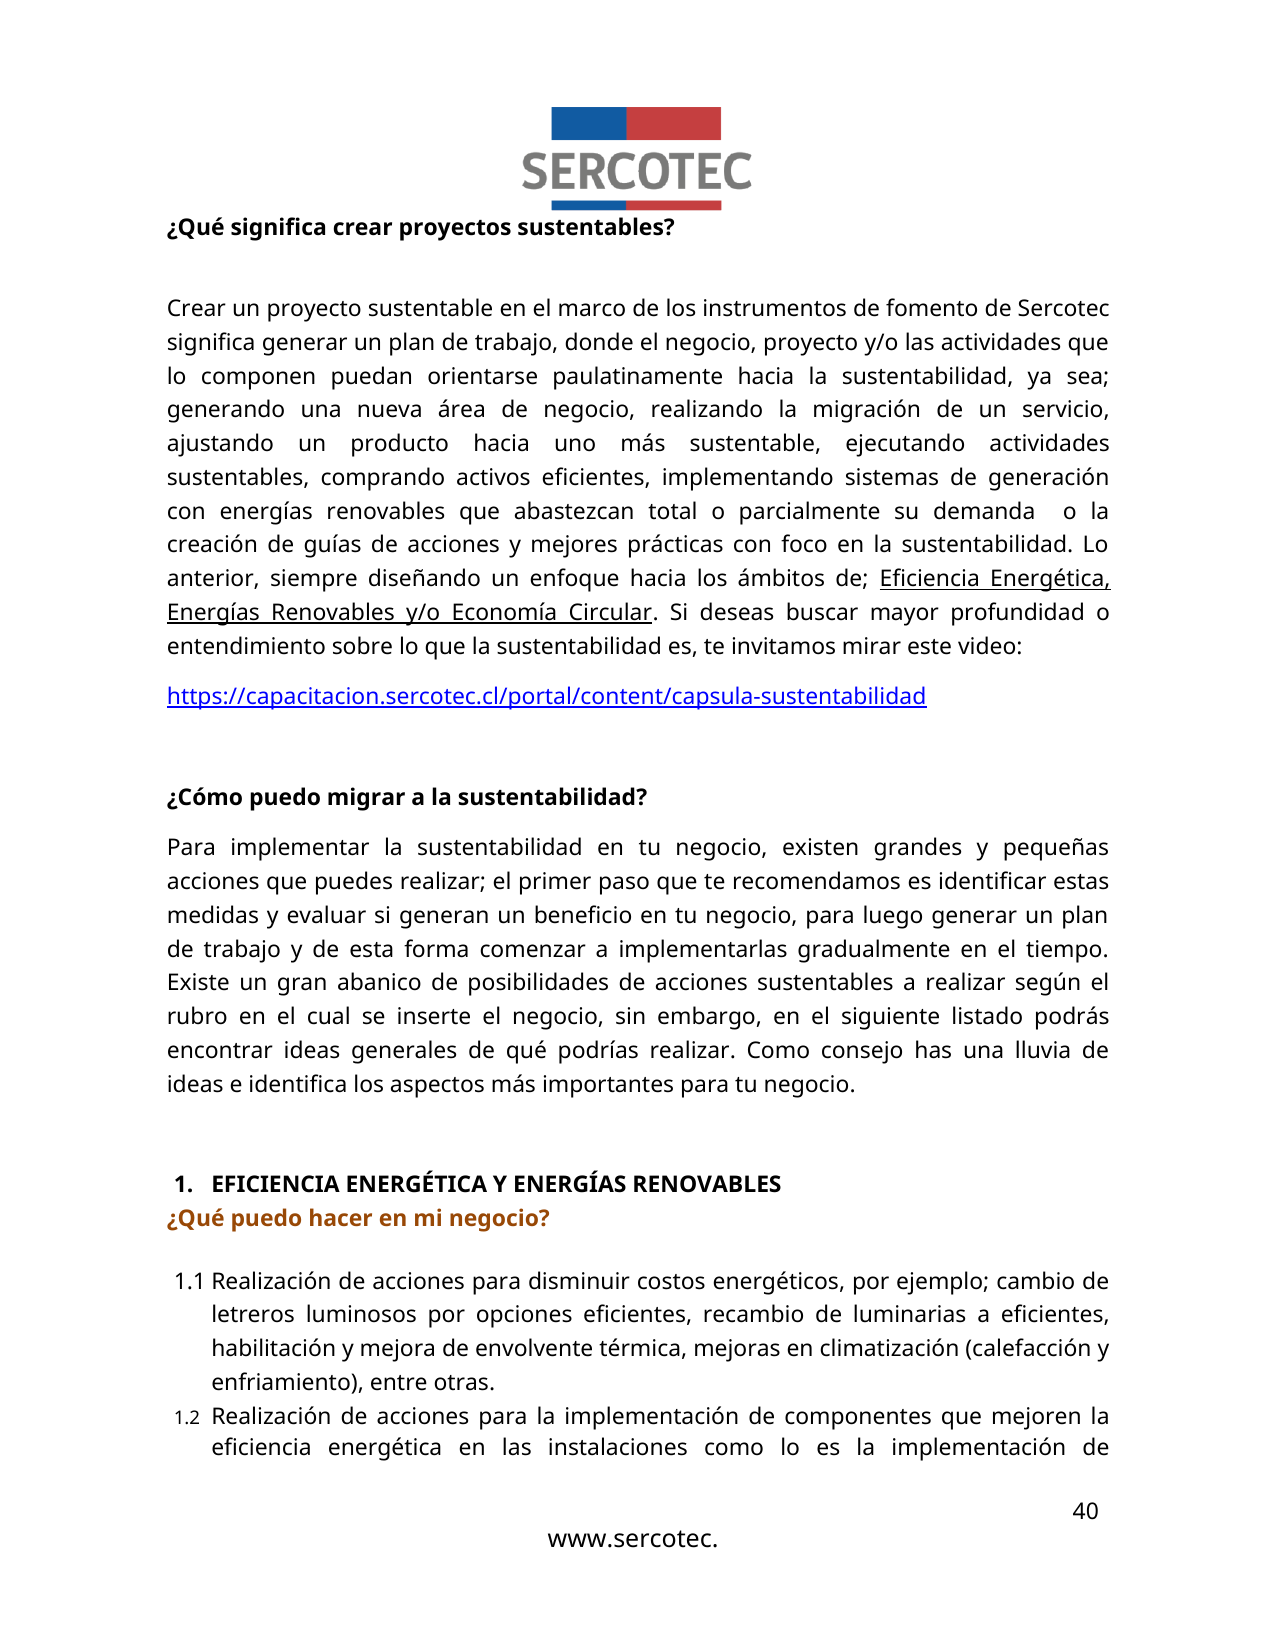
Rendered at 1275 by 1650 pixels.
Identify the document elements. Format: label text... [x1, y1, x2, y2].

text ¿Qué significa crear proyectos sustentables? [167, 210, 1110, 242]
picture [521, 107, 752, 210]
text ¿Cómo puedo migrar a la sustentabilidad? [167, 781, 1110, 812]
list Realización de acciones para disminuir costos energéticos, por ejemplo; cambio de letreros luminosos por opciones eficientes, recambio de luminarias a eficientes, habilitación y mejora de envolvente térmica, mejoras en climatización (calefacción y enfriamiento), entre otras. [173, 1264, 1110, 1397]
text ¿Qué puedo hacer en mi negocio? [167, 1202, 1110, 1233]
text Crear un proyecto sustentable en el marco de los instrumentos de fomento de Sercotec significa generar un plan de trabajo, donde el negocio, proyecto y/o las actividades que lo componen puedan orientarse paulatinamente hacia la sustentabilidad, ya sea; generando una nueva área de negocio, realizando la migración de un servicio, ajustando un producto hacia uno más sustentable, ejecutando actividades sustentables, comprando activos eficientes, implementando sistemas de generación con energías renovables que abastezcan total o parcialmente su demanda o la creación de guías de acciones y mejores prácticas con foco en la sustentabilidad. Lo anterior, siempre diseñando un enfoque hacia los ámbitos de; Eficiencia Energética, Energías Renovables y/o Economía Circular. Si deseas buscar mayor profundidad o entendimiento sobre lo que la sustentabilidad es, te invitamos mirar este video: [167, 292, 1110, 661]
text Para implementar la sustentabilidad en tu negocio, existen grandes y pequeñas acciones que puedes realizar; el primer paso que te recomendamos es identificar estas medidas y evaluar si generan un beneficio en tu negocio, para luego generar un plan de trabajo y de esta forma comenzar a implementarlas gradualmente en el tiempo. Existe un gran abanico de posibilidades de acciones sustentables a realizar según el rubro en el cual se inserte el negocio, sin embargo, en el siguiente listado podrás encontrar ideas generales de qué podrías realizar. Como consejo has una lluvia de ideas e identifica los aspectos más importantes para tu negocio. [167, 831, 1110, 1099]
list EFICIENCIA ENERGÉTICA Y ENERGÍAS RENOVABLES [173, 1168, 1110, 1199]
text https://capacitacion.sercotec.cl/portal/content/capsula-sustentabilidad [167, 680, 1110, 711]
